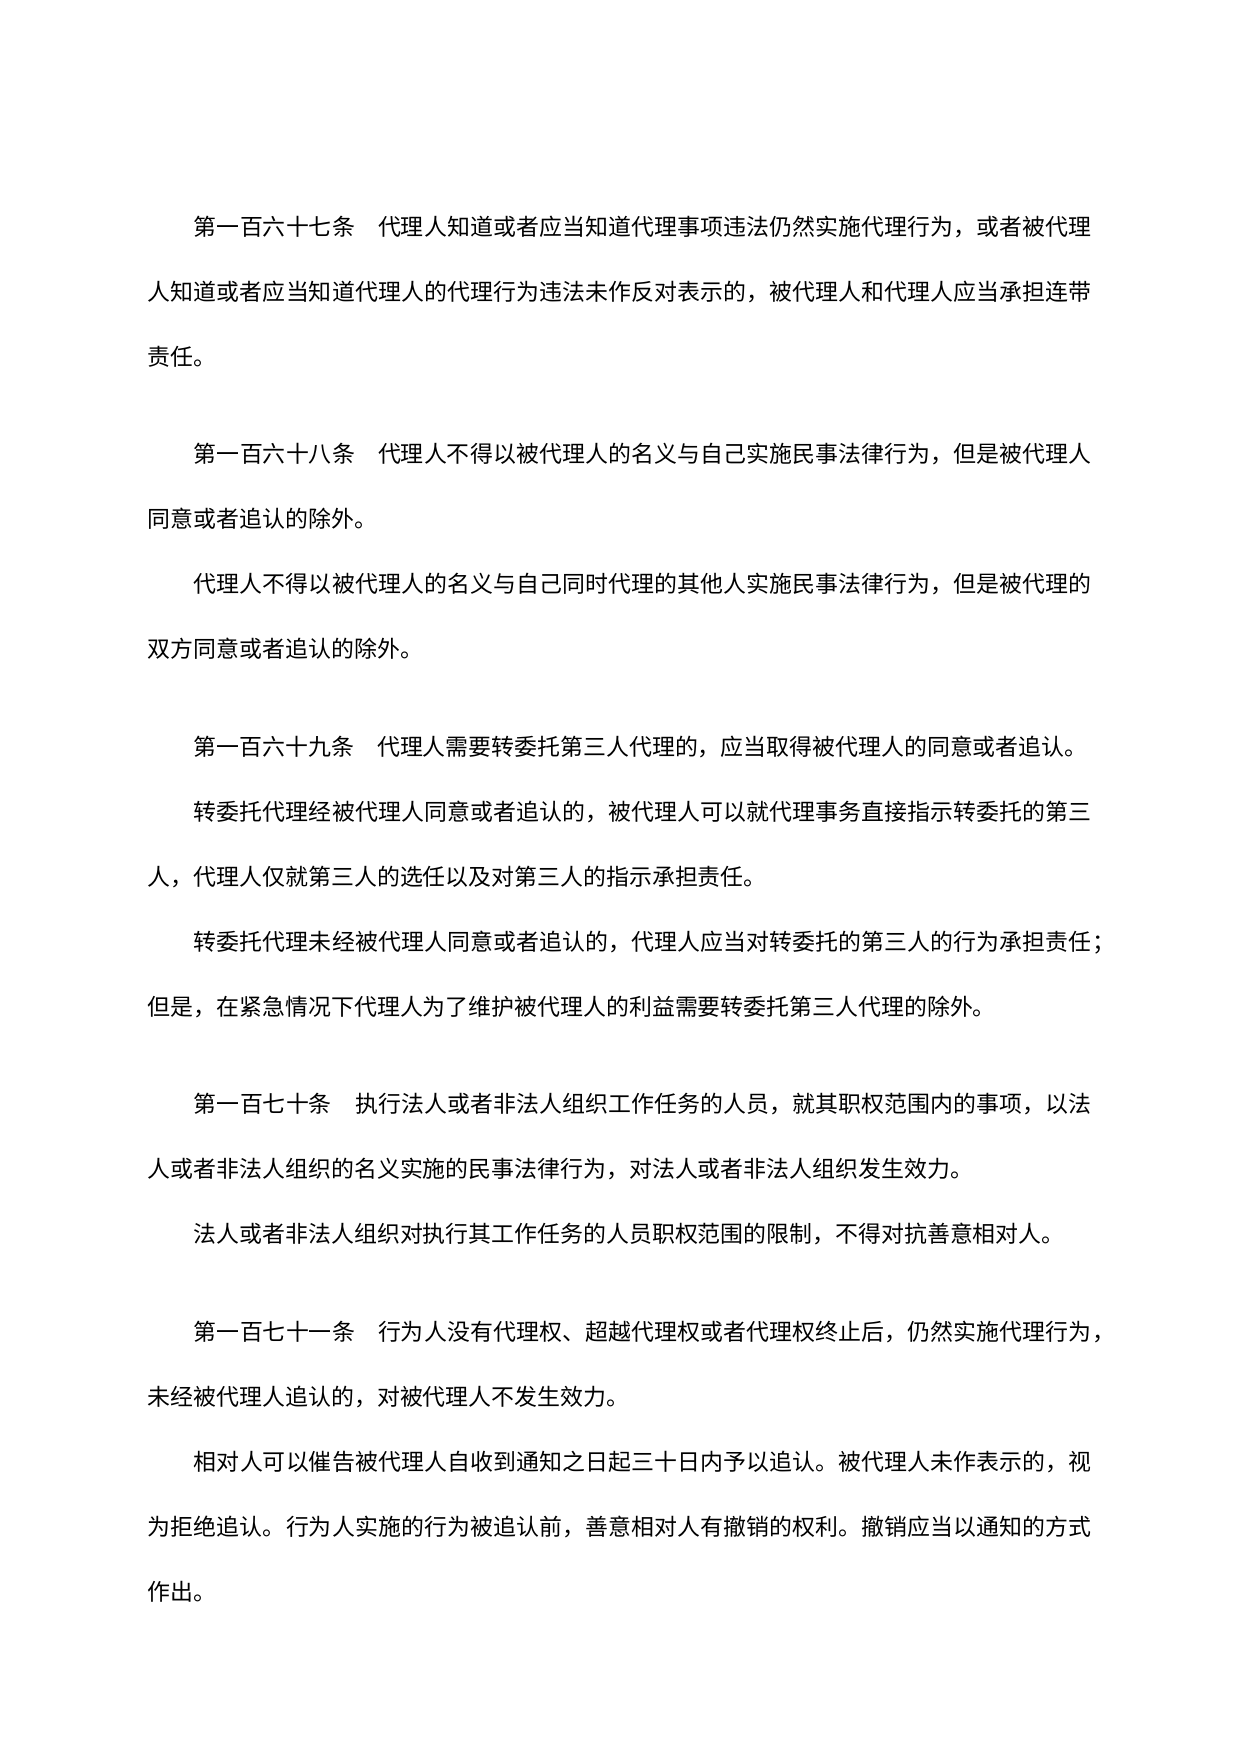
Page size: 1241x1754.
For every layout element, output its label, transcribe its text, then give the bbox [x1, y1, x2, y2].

text 第一百六十七条 代理人知道或者应当知道代理事项违法仍然实施代理行为，或者被代理人知道或者应当知道代理人的代理行为违法未作反对表示的，被代理人和代理人应当承担连带责任。 [148, 193, 1092, 388]
text 第一百六十九条 代理人需要转委托第三人代理的，应当取得被代理人的同意或者追认。 [148, 713, 1092, 778]
text 第一百七十条 执行法人或者非法人组织工作任务的人员，就其职权范围内的事项，以法人或者非法人组织的名义实施的民事法律行为，对法人或者非法人组织发生效力。 [148, 1071, 1092, 1201]
text 转委托代理未经被代理人同意或者追认的，代理人应当对转委托的第三人的行为承担责任；但是，在紧急情况下代理人为了维护被代理人的利益需要转委托第三人代理的除外。 [148, 908, 1092, 1038]
text 第一百六十八条 代理人不得以被代理人的名义与自己实施民事法律行为，但是被代理人同意或者追认的除外。 [148, 421, 1092, 551]
text 相对人可以催告被代理人自收到通知之日起三十日内予以追认。被代理人未作表示的，视为拒绝追认。行为人实施的行为被追认前，善意相对人有撤销的权利。撤销应当以通知的方式作出。 [148, 1428, 1092, 1623]
text 第一百七十一条 行为人没有代理权、超越代理权或者代理权终止后，仍然实施代理行为，未经被代理人追认的，对被代理人不发生效力。 [148, 1298, 1092, 1428]
text 代理人不得以被代理人的名义与自己同时代理的其他人实施民事法律行为，但是被代理的双方同意或者追认的除外。 [148, 551, 1092, 681]
text 法人或者非法人组织对执行其工作任务的人员职权范围的限制，不得对抗善意相对人。 [148, 1201, 1092, 1266]
text 转委托代理经被代理人同意或者追认的，被代理人可以就代理事务直接指示转委托的第三人，代理人仅就第三人的选任以及对第三人的指示承担责任。 [148, 778, 1092, 908]
